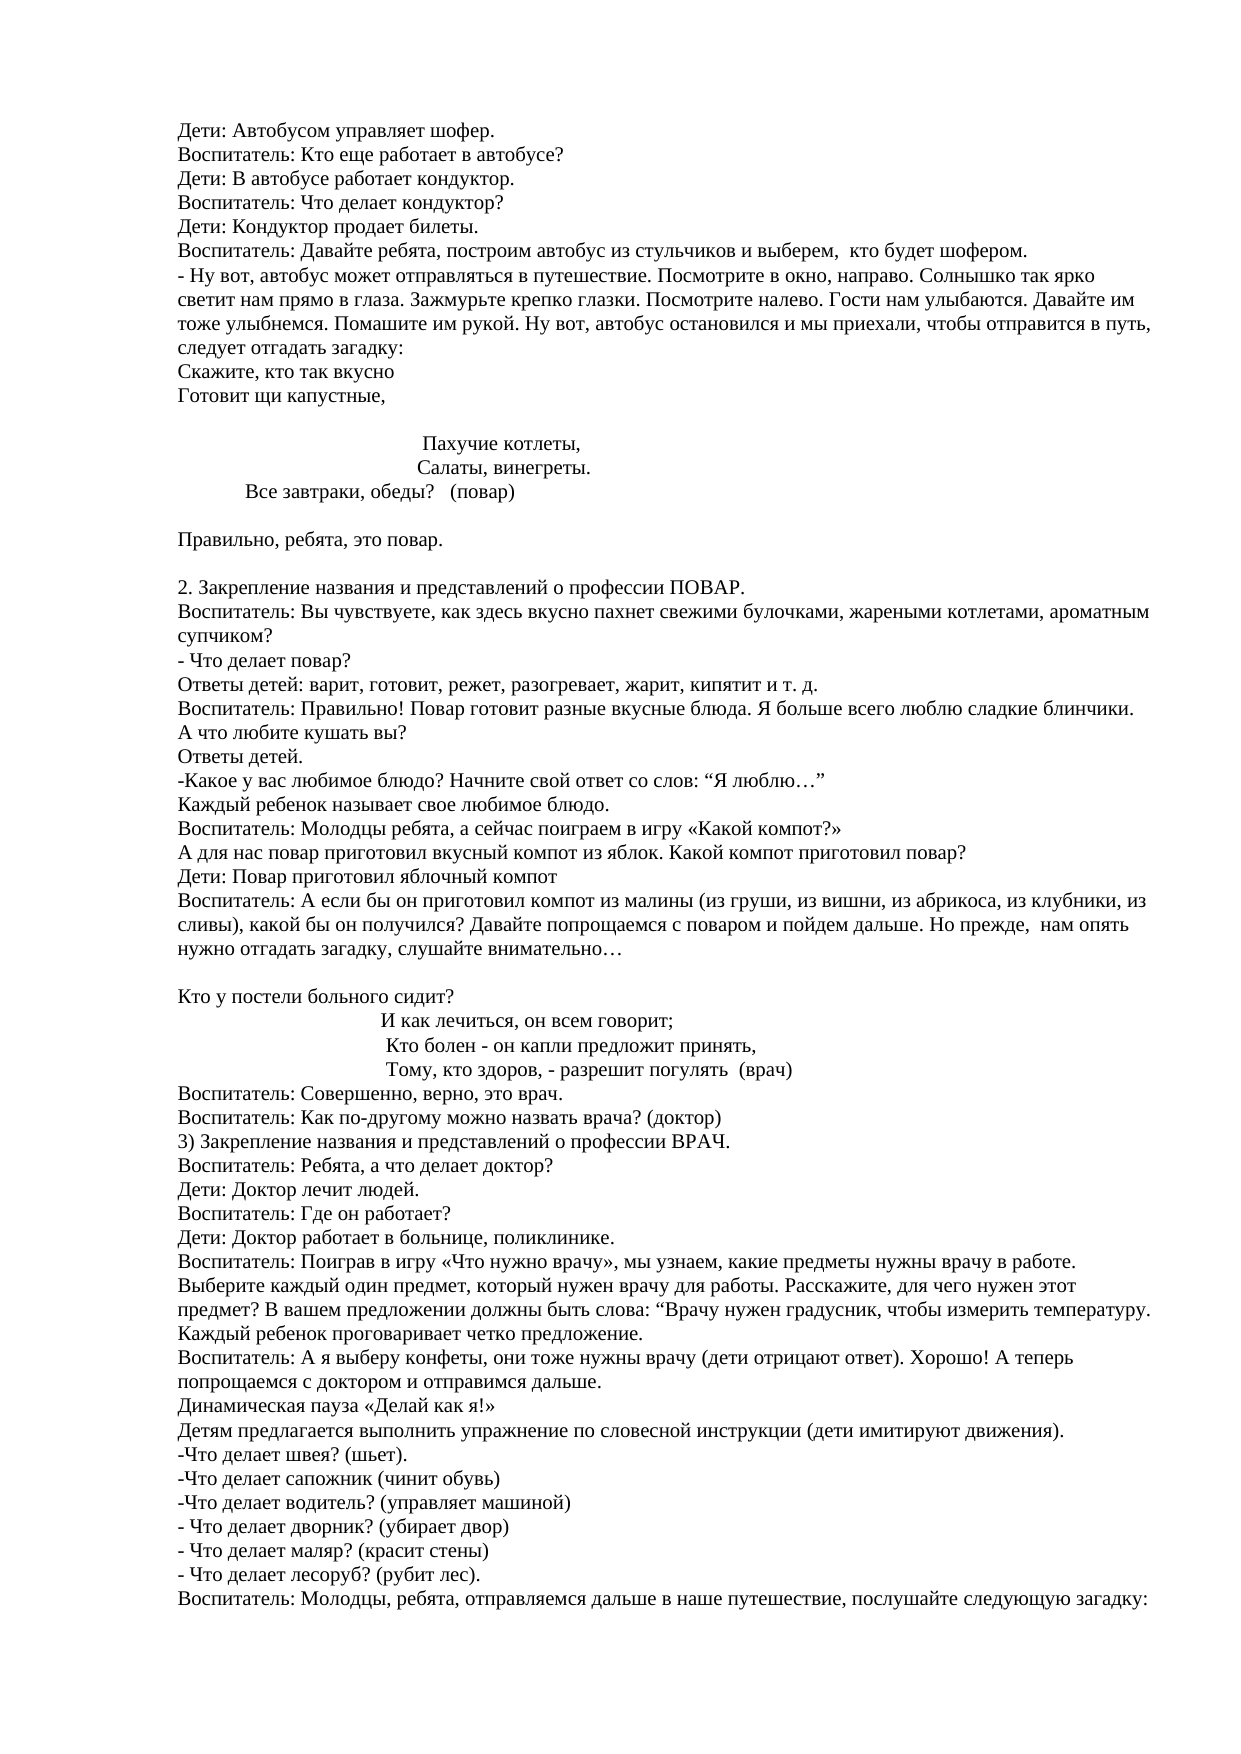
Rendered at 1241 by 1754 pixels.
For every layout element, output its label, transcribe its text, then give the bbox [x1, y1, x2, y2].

text Ответы детей: варит, готовит, режет, разогревает, жарит, кипятит и т. д. [177, 672, 1152, 696]
text 3) Закрепление названия и представлений о профессии ВРАЧ. [177, 1129, 1152, 1153]
text Детям предлагается выполнить упражнение по словесной инструкции (дети имитируют движения). [177, 1417, 1152, 1442]
text Воспитатель: Что делает кондуктор? [177, 190, 1152, 214]
text Дети: Доктор лечит людей. [177, 1177, 1152, 1201]
text Воспитатель: Молодцы, ребята, отправляемся дальше в наше путешествие, послушайте следующую загадку: [177, 1586, 1152, 1610]
text Воспитатель: Поиграв в игру «Что нужно врачу», мы узнаем, какие предметы нужны врачу в работе. Выберите каждый один предмет, который нужен врачу для работы. Расскажите, для чего нужен этот предмет? В вашем предложении должны быть слова: “Врачу нужен градусник, чтобы измерить температуру. [177, 1249, 1152, 1321]
text И как лечиться, он всем говорит; [177, 1008, 1152, 1032]
text -Что делает водитель? (управляет машиной) [177, 1490, 1152, 1514]
text Воспитатель: Правильно! Повар готовит разные вкусные блюда. Я больше всего люблю сладкие блинчики. А что любите кушать вы? [177, 696, 1152, 744]
text Воспитатель: Кто еще работает в автобусе? [177, 142, 1152, 166]
text Воспитатель: Совершенно, верно, это врач. [177, 1081, 1152, 1105]
text Воспитатель: Вы чувствуете, как здесь вкусно пахнет свежими булочками, жареными котлетами, ароматным супчиком? [177, 599, 1152, 647]
text - Что делает лесоруб? (рубит лес). [177, 1562, 1152, 1586]
text Воспитатель: А если бы он приготовил компот из малины (из груши, из вишни, из абрикоса, из клубники, из сливы), какой бы он получился? Давайте попрощаемся с поваром и пойдем дальше. Но прежде, нам опять нужно отгадать загадку, слушайте внимательно… [177, 888, 1152, 960]
text Скажите, кто так вкусно [177, 359, 1152, 383]
text - Что делает маляр? (красит стены) [177, 1538, 1152, 1562]
text Дети: Повар приготовил яблочный компот [177, 864, 1152, 888]
text Воспитатель: Как по-другому можно назвать врача? (доктор) [177, 1105, 1152, 1129]
text Готовит щи капустные, [177, 383, 1152, 407]
text Динамическая пауза «Делай как я!» [177, 1393, 1152, 1417]
text Воспитатель: Давайте ребята, построим автобус из стульчиков и выберем, кто будет шофером. [177, 238, 1152, 262]
text 2. Закрепление названия и представлений о профессии ПОВАР. [177, 575, 1152, 599]
text -Какое у вас любимое блюдо? Начните свой ответ со слов: “Я люблю…” [177, 768, 1152, 792]
text Дети: Кондуктор продает билеты. [177, 214, 1152, 238]
text Кто у постели больного сидит? [177, 984, 1152, 1008]
text Воспитатель: Молодцы ребята, а сейчас поиграем в игру «Какой компот?» [177, 816, 1152, 840]
text Каждый ребенок проговаривает четко предложение. [177, 1321, 1152, 1345]
text Ответы детей. [177, 744, 1152, 768]
text Воспитатель: Ребята, а что делает доктор? [177, 1153, 1152, 1177]
text Дети: В автобусе работает кондуктор. [177, 166, 1152, 190]
text Дети: Доктор работает в больнице, поликлинике. [177, 1225, 1152, 1249]
text - Ну вот, автобус может отправляться в путешествие. Посмотрите в окно, направо. Солнышко так ярко светит нам прямо в глаза. Зажмурьте крепко глазки. Посмотрите налево. Гости нам улыбаются. Давайте им тоже улыбнемся. Помашите им рукой. Ну вот, автобус остановился и мы приехали, чтобы отправится в путь, следует отгадать загадку: [177, 262, 1152, 359]
text Правильно, ребята, это повар. [177, 527, 1152, 551]
text Пахучие котлеты, [177, 431, 1152, 455]
text -Что делает швея? (шьет). [177, 1442, 1152, 1466]
text Каждый ребенок называет свое любимое блюдо. [177, 792, 1152, 816]
text - Что делает дворник? (убирает двор) [177, 1514, 1152, 1538]
text Салаты, винегреты. [177, 455, 1152, 479]
text А для нас повар приготовил вкусный компот из яблок. Какой компот приготовил повар? [177, 840, 1152, 864]
text - Что делает повар? [177, 647, 1152, 672]
text Воспитатель: Где он работает? [177, 1201, 1152, 1225]
text Дети: Автобусом управляет шофер. [177, 118, 1152, 142]
text Тому, кто здоров, - разрешит погулять (врач) [177, 1057, 1152, 1081]
text Кто болен - он капли предложит принять, [177, 1032, 1152, 1057]
text -Что делает сапожник (чинит обувь) [177, 1466, 1152, 1490]
text Воспитатель: А я выберу конфеты, они тоже нужны врачу (дети отрицают ответ). Хорошо! А теперь попрощаемся с доктором и отправимся дальше. [177, 1345, 1152, 1393]
text Все завтраки, обеды? (повар) [177, 479, 1152, 503]
